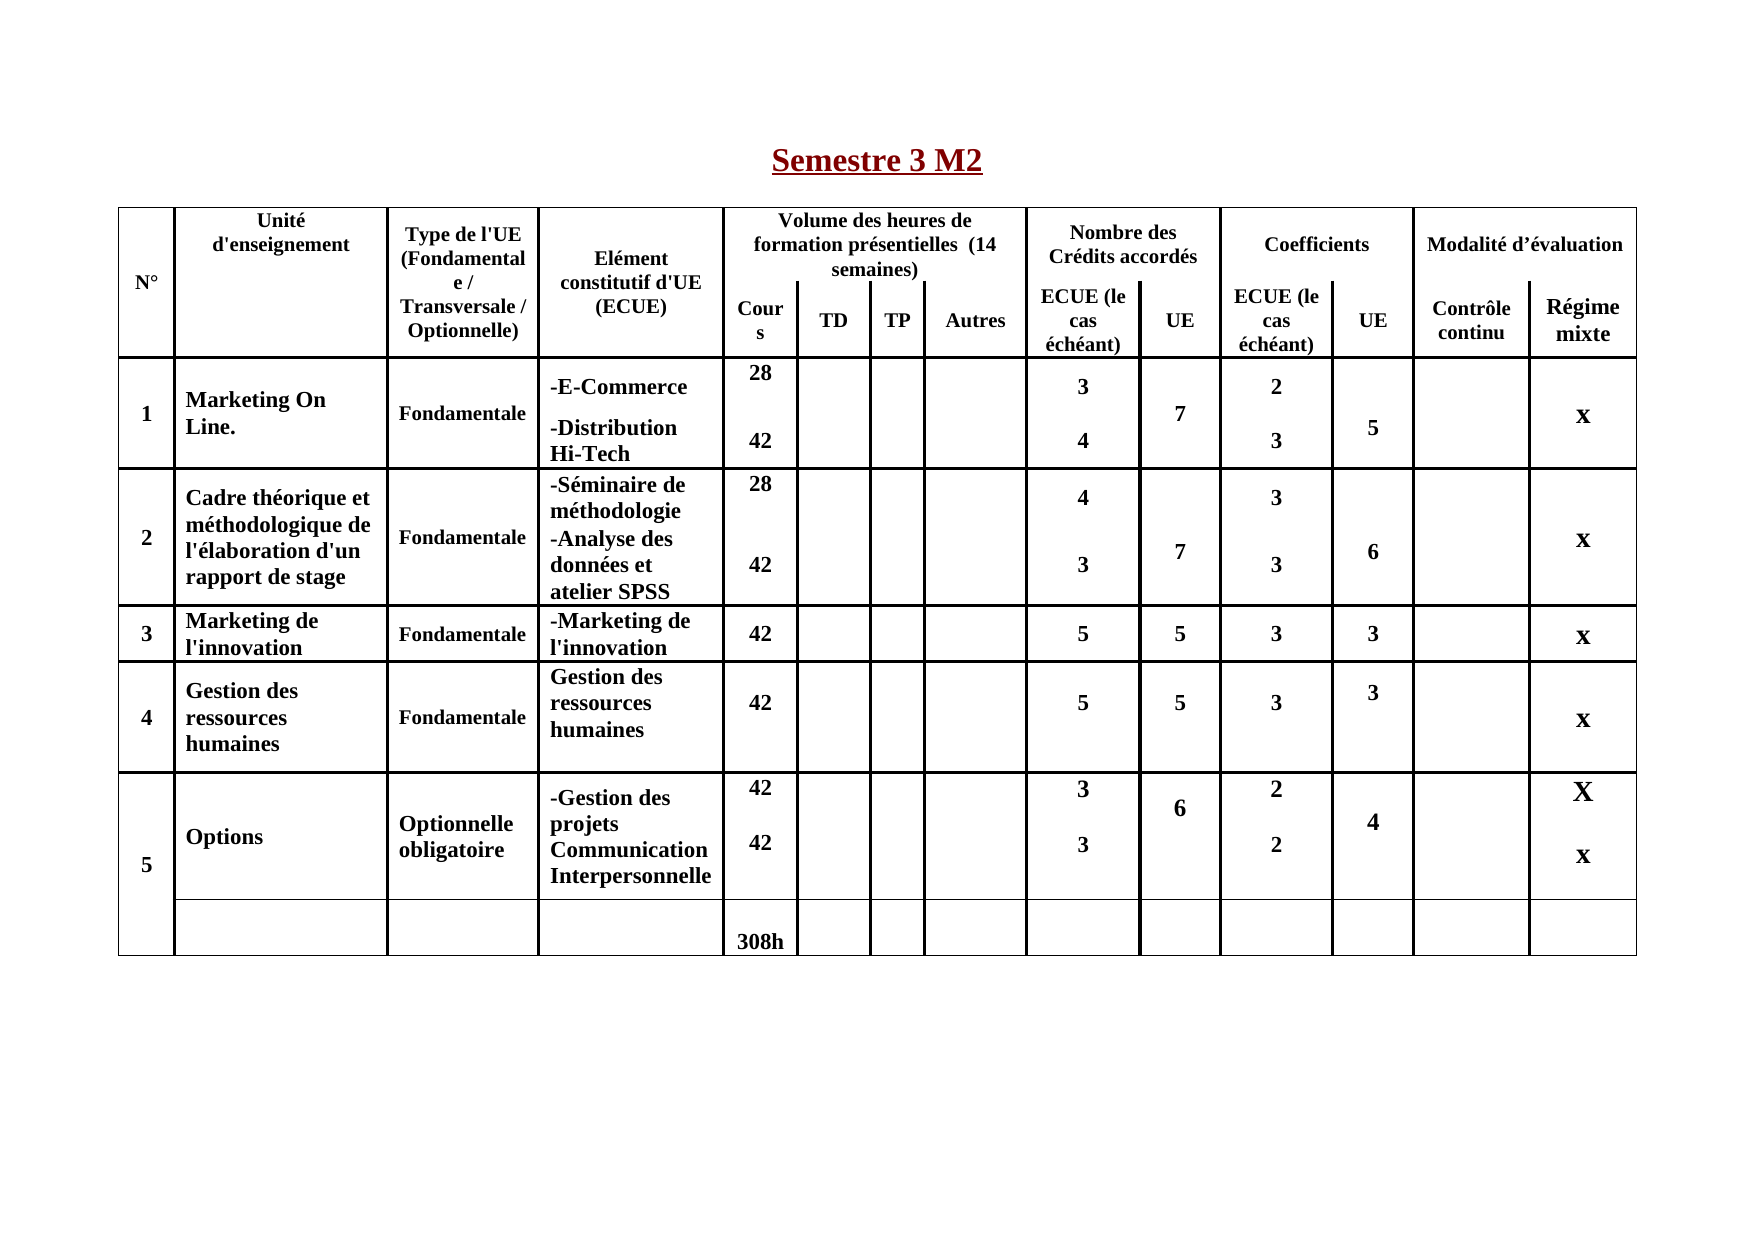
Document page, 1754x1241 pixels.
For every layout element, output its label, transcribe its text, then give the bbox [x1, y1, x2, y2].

table_cell [872, 742, 923, 771]
table_cell Marketing On Line. [176, 359, 386, 467]
table_cell 7 [1142, 470, 1219, 604]
table_cell 2 [119, 470, 173, 604]
table_cell [1415, 663, 1528, 742]
table_cell [1415, 470, 1528, 525]
table_cell [540, 900, 722, 955]
table_cell 5 [1142, 663, 1219, 771]
table_cell [1222, 900, 1331, 955]
table_cell 3 [1028, 359, 1138, 414]
table_cell 3 [1222, 607, 1331, 660]
table_cell -E-Commerce [540, 359, 722, 414]
table_cell 3 [119, 607, 173, 660]
table_cell 2 [1222, 359, 1331, 414]
table_cell x [1531, 470, 1636, 604]
table_cell Fondamentale [389, 663, 537, 771]
table_cell Fondamentale [389, 359, 537, 467]
table_cell 3 [1222, 663, 1331, 742]
table_cell [872, 607, 923, 660]
table_cell [799, 774, 869, 898]
table_cell [799, 900, 869, 955]
table_cell [1415, 742, 1528, 771]
table_cell [1415, 774, 1528, 898]
table_cell 5 [1142, 607, 1219, 660]
table_cell Optionnelle obligatoire [389, 774, 537, 898]
table_cell [872, 774, 923, 898]
table_cell [1334, 900, 1412, 955]
table_cell 3 3 [1028, 774, 1138, 898]
table_header Modalité d’évaluation [1415, 208, 1636, 281]
table_cell [540, 742, 722, 771]
table_cell -Marketing de l'innovation [540, 607, 722, 660]
table_cell 1 [119, 359, 173, 467]
table_cell 5 [119, 774, 173, 955]
table_cell -Séminaire de méthodologie [540, 470, 722, 525]
table_cell -Distribution Hi-Tech [540, 414, 722, 467]
table_cell 5 [1334, 359, 1412, 467]
table_cell [799, 414, 869, 467]
table_cell 3 [1028, 525, 1138, 604]
table_cell [926, 663, 1025, 742]
table_cell [389, 900, 537, 955]
table_cell [799, 525, 869, 604]
table_header Elément constitutif d'UE (ECUE) [540, 208, 722, 356]
table_cell 42 [725, 414, 796, 467]
table_cell 308h [725, 900, 796, 955]
table_cell 3 [1222, 470, 1331, 525]
table_cell Marketing de l'innovation [176, 607, 386, 660]
table_header N° [119, 208, 173, 356]
table_cell [926, 900, 1025, 955]
table_cell 4 [1334, 774, 1412, 898]
table_header Type de l'UE (Fondamentale / Transversale / Optionnelle) [389, 208, 537, 356]
table_cell Régime mixte [1531, 281, 1636, 356]
table_cell [1222, 742, 1331, 771]
table_cell [926, 470, 1025, 525]
table_cell Cadre théorique et méthodologique de l'élaboration d'un rapport de stage [176, 470, 386, 604]
table_cell Fondamentale [389, 607, 537, 660]
table_cell [926, 359, 1025, 414]
text Semestre 3 M2 [118, 140, 1636, 178]
table_cell [926, 525, 1025, 604]
table_header Volume des heures de formation présentielles (14 semaines) [725, 208, 1025, 281]
table_cell [1415, 607, 1528, 660]
table_cell X x [1531, 774, 1636, 898]
table_cell -Analyse des données et atelier SPSS [540, 525, 722, 604]
table_cell 42 [725, 607, 796, 660]
table_cell Contrôle continu [1415, 281, 1528, 356]
table_cell Options [176, 774, 386, 898]
table_cell [1142, 900, 1219, 955]
table_cell 5 [1028, 663, 1138, 742]
table_cell 28 [725, 470, 796, 525]
table_header Nombre des Crédits accordés [1028, 208, 1219, 281]
table_cell x [1531, 663, 1636, 771]
table_cell -Gestion des projets Communication Interpersonnelle [540, 774, 722, 898]
table_cell [1531, 900, 1636, 955]
table_cell [176, 900, 386, 955]
table_cell [872, 470, 923, 525]
table_cell [1415, 414, 1528, 467]
table_cell 4 [119, 663, 173, 771]
table_cell 42 [725, 663, 796, 742]
table_cell 2 2 [1222, 774, 1331, 898]
table_cell Autres [926, 281, 1025, 356]
table_cell UE [1334, 281, 1412, 356]
table_cell Gestion des ressources humaines [176, 663, 386, 771]
table_cell [872, 900, 923, 955]
table_cell [1415, 359, 1528, 414]
table_cell [1028, 900, 1138, 955]
table_cell [725, 742, 796, 771]
table_cell 5 [1028, 607, 1138, 660]
table_cell UE [1142, 281, 1219, 356]
table_cell 3 [1334, 607, 1412, 660]
table_header Unité d'enseignement [176, 208, 386, 356]
table_cell [799, 607, 869, 660]
table_cell [799, 359, 869, 414]
table_cell [926, 607, 1025, 660]
table_cell [926, 742, 1025, 771]
table_header Coefficients [1222, 208, 1412, 281]
table_cell x [1531, 359, 1636, 467]
table_cell 42 42 [725, 774, 796, 898]
table_cell 28 [725, 359, 796, 414]
table_cell Gestion des ressources humaines [540, 663, 722, 742]
table_cell 3 [1334, 663, 1412, 771]
table_cell 6 [1142, 774, 1219, 898]
table_cell 3 [1222, 525, 1331, 604]
table_cell [926, 414, 1025, 467]
table_cell [872, 414, 923, 467]
table_cell [1028, 742, 1138, 771]
table_cell 7 [1142, 359, 1219, 467]
table_cell Cours [725, 281, 796, 356]
table_cell 6 [1334, 470, 1412, 604]
table_cell 3 [1222, 414, 1331, 467]
table_cell TD [799, 281, 869, 356]
table_cell [799, 470, 869, 525]
table_cell 4 [1028, 414, 1138, 467]
table_cell 42 [725, 525, 796, 604]
table_cell Fondamentale [389, 470, 537, 604]
table_cell [799, 663, 869, 742]
table_cell [872, 663, 923, 742]
table_cell [872, 359, 923, 414]
table_cell ECUE (le cas échéant) [1028, 281, 1138, 356]
table_cell [872, 525, 923, 604]
table_cell 4 [1028, 470, 1138, 525]
table_cell [1415, 525, 1528, 604]
table_cell [799, 742, 869, 771]
table_cell [926, 774, 1025, 898]
table_cell TP [872, 281, 923, 356]
table_cell [1415, 900, 1528, 955]
table_cell x [1531, 607, 1636, 660]
table_cell ECUE (le cas échéant) [1222, 281, 1331, 356]
